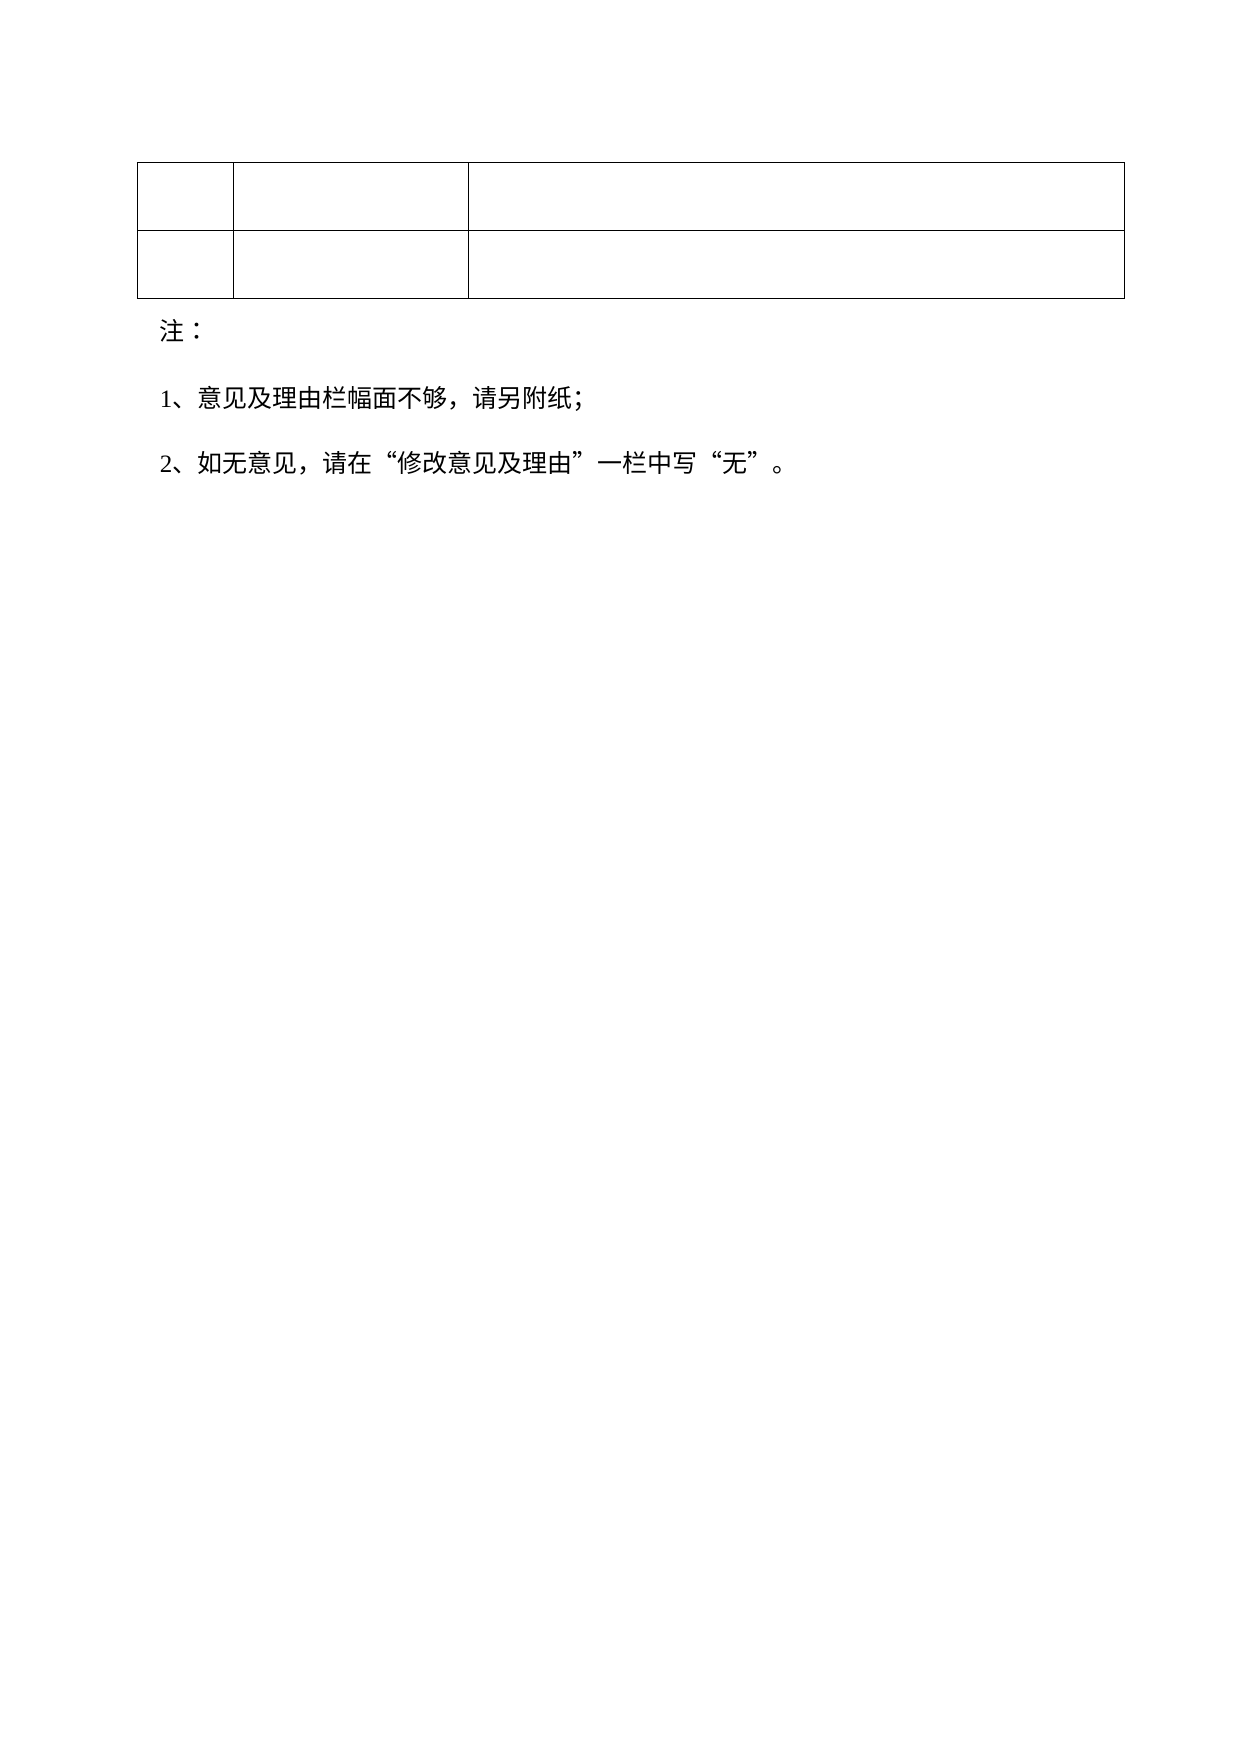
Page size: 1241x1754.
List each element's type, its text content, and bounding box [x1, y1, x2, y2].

table_cell [469, 163, 1124, 230]
text 注： [159, 299, 1087, 364]
table_cell [469, 231, 1124, 298]
text 1、意见及理由栏幅面不够，请另附纸； [159, 364, 1087, 429]
table_cell [234, 231, 468, 298]
table_cell [138, 231, 233, 298]
text 2、如无意见，请在“修改意见及理由”一栏中写“无”。 [159, 429, 1087, 494]
table_cell [234, 163, 468, 230]
table_cell [138, 163, 233, 230]
